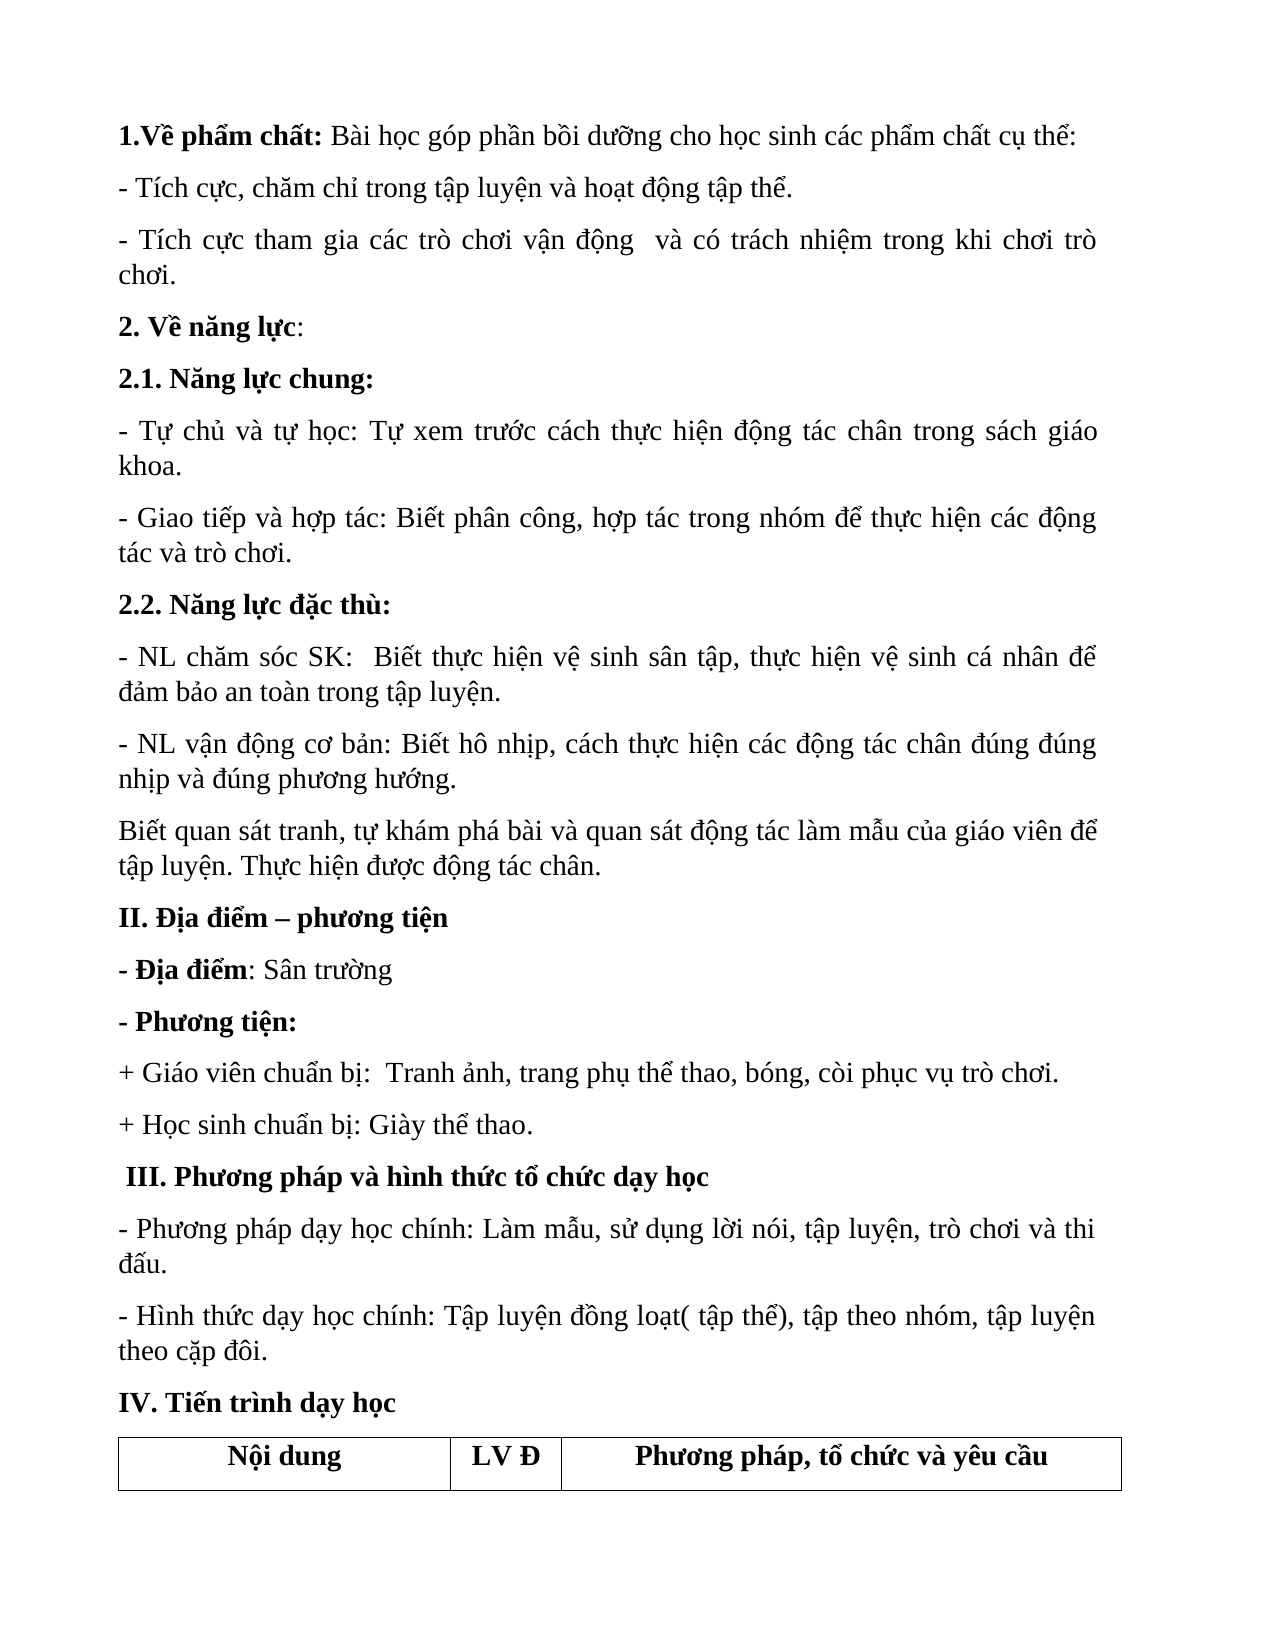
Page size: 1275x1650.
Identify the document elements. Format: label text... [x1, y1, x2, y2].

text II. Địa điểm – phương tiện [118, 900, 1098, 933]
text III. Phương pháp và hình thức tổ chức dạy học [118, 1159, 1098, 1193]
text - Hình thức dạy học chính: Tập luyện đồng loạt( tập thể), tập theo nhóm, tập luyện theo cặp đôi. [118, 1298, 1098, 1367]
text 2.1. Năng lực chung: [118, 361, 1098, 394]
text - NL vận động cơ bản: Biết hô nhịp, cách thực hiện các động tác chân đúng đúng nhịp và đúng phương hướng. [118, 726, 1098, 794]
text - Tích cực tham gia các trò chơi vận động và có trách nhiệm trong khi chơi trò chơi. [118, 222, 1098, 291]
text - Phương pháp dạy học chính: Làm mẫu, sử dụng lời nói, tập luyện, trò chơi và thi đấu. [118, 1211, 1098, 1280]
table_header LV Đ [451, 1438, 561, 1490]
text - NL chăm sóc SK: Biết thực hiện vệ sinh sân tập, thực hiện vệ sinh cá nhân để đảm bảo an toàn trong tập luyện. [118, 639, 1098, 707]
text IV. Tiến trình dạy học [118, 1385, 1098, 1419]
text 1.Về phẩm chất: Bài học góp phần bồi dưỡng cho học sinh các phẩm chất cụ thể: [118, 118, 1098, 152]
text + Học sinh chuẩn bị: Giày thể thao. [118, 1107, 1098, 1141]
text Biết quan sát tranh, tự khám phá bài và quan sát động tác làm mẫu của giáo viên để tập luyện. Thực hiện được động tác chân. [118, 813, 1098, 882]
table_header Nội dung [119, 1438, 450, 1490]
text - Tự chủ và tự học: Tự xem trước cách thực hiện động tác chân trong sách giáo khoa. [118, 413, 1098, 481]
text - Địa điểm: Sân trường [118, 952, 1098, 985]
text + Giáo viên chuẩn bị: Tranh ảnh, trang phụ thể thao, bóng, còi phục vụ trò chơi. [118, 1056, 1098, 1089]
text - Phương tiện: [118, 1004, 1098, 1037]
text 2.2. Năng lực đặc thù: [118, 587, 1098, 620]
text - Tích cực, chăm chỉ trong tập luyện và hoạt động tập thể. [118, 170, 1098, 203]
table_header Phương pháp, tổ chức và yêu cầu [562, 1438, 1121, 1490]
text - Giao tiếp và hợp tác: Biết phân công, hợp tác trong nhóm để thực hiện các động tác và trò chơi. [118, 500, 1098, 568]
text 2. Về năng lực: [118, 309, 1098, 342]
